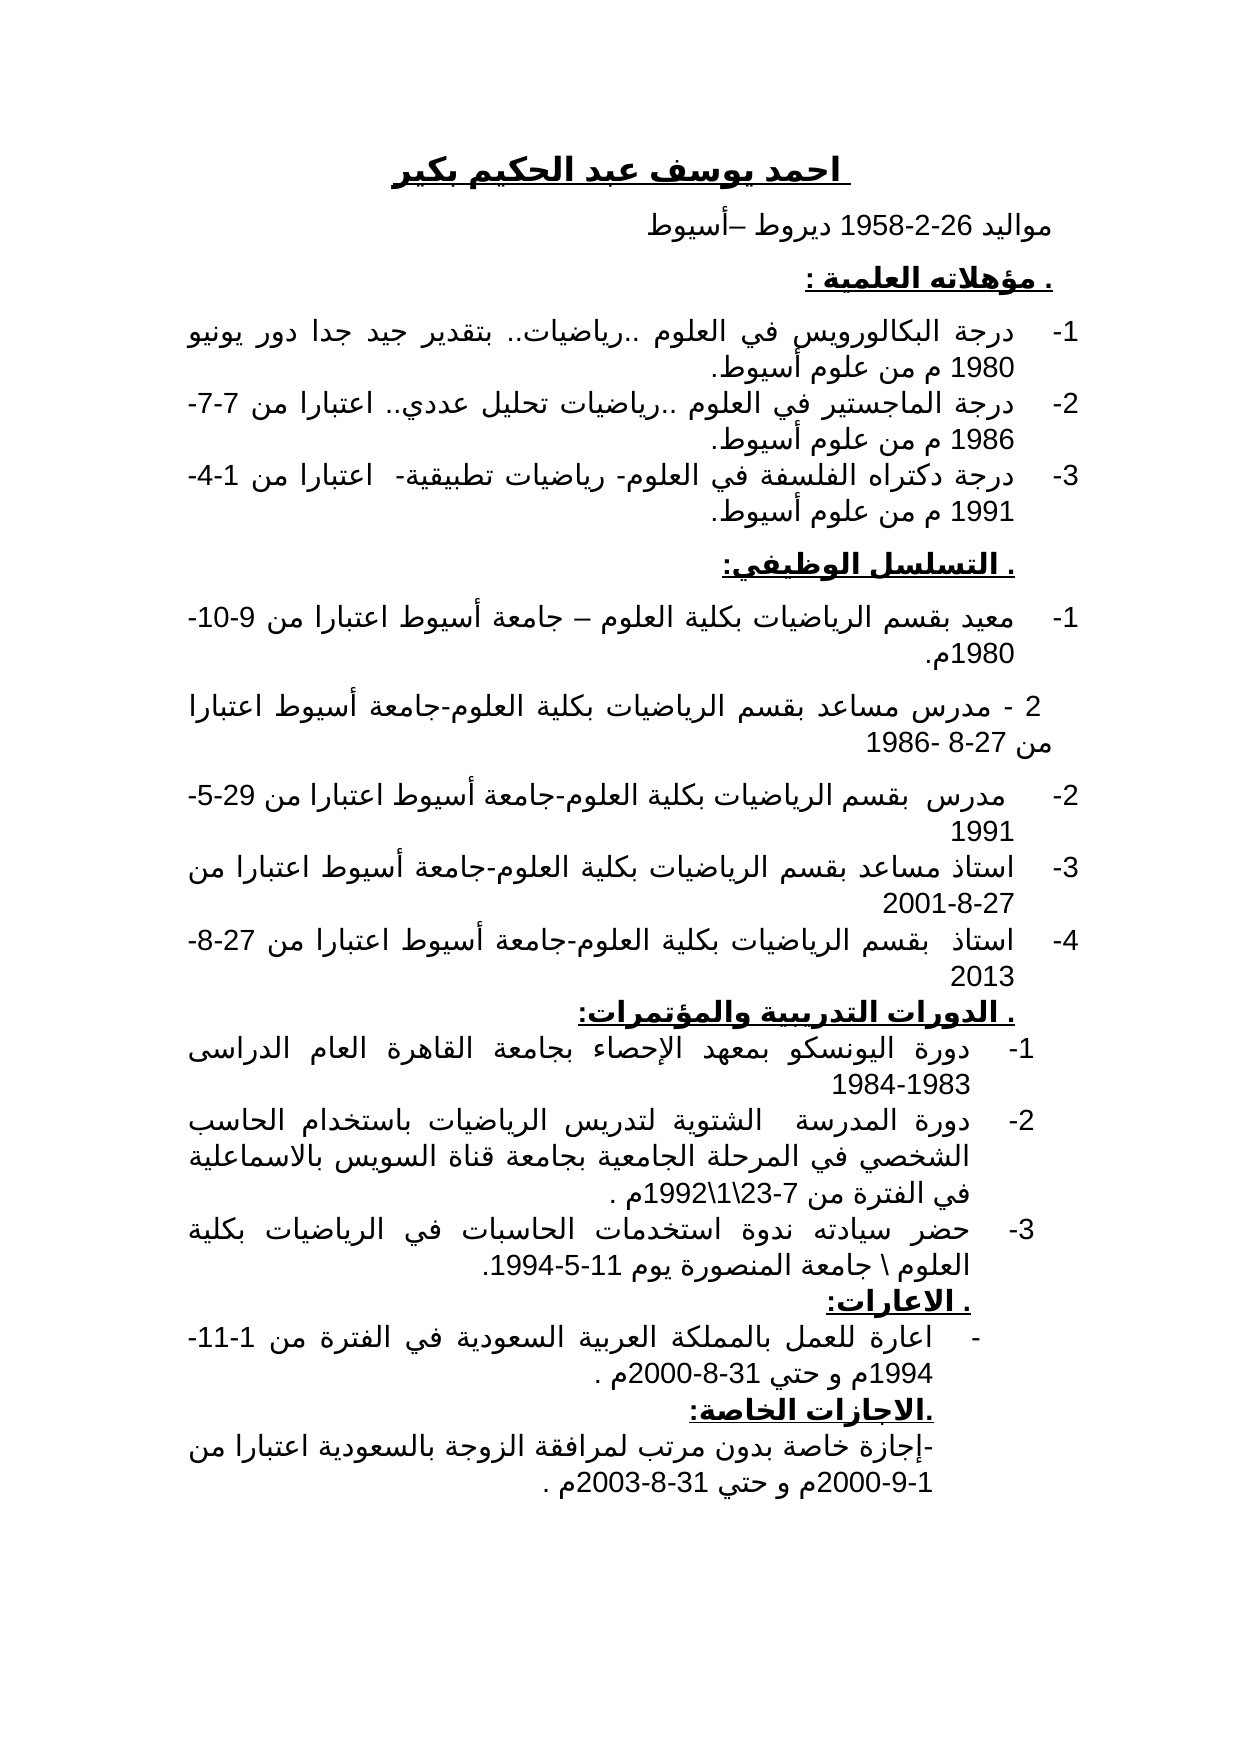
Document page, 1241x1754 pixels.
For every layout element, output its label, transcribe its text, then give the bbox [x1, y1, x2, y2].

list درجة البكالورويس في العلوم ..رياضيات.. بتقدير جيد جدا دور يونيو 1980 م من علوم أسيوط. [187, 314, 1053, 383]
list استاذ مساعد بقسم الرياضيات بكلية العلوم-جامعة أسيوط اعتبارا من 27-8-2001 [187, 850, 1053, 920]
list درجة دكتراه الفلسفة في العلوم- رياضيات تطبيقية- اعتبارا من 1-4-1991 م من علوم أسيوط. [187, 458, 1053, 528]
list معيد بقسم الرياضيات بكلية العلوم – جامعة أسيوط اعتبارا من 9-10-1980م. [187, 600, 1053, 670]
list . الدورات التدريبية والمؤتمرات: [187, 995, 1015, 1028]
text 2 - مدرس مساعد بقسم الرياضيات بكلية العلوم-جامعة أسيوط اعتبارا من 27-8 -1986 [187, 689, 1053, 759]
list .الاجازات الخاصة: [187, 1392, 933, 1426]
list . الاعارات: [187, 1284, 971, 1318]
list اعارة للعمل بالمملكة العربية السعودية في الفترة من 1-11-1994م و حتي 31-8-2000م . [187, 1320, 971, 1390]
list -إجازة خاصة بدون مرتب لمرافقة الزوجة بالسعودية اعتبارا من 1-9-2000م و حتي 31-8-2003م . [187, 1429, 933, 1498]
list درجة الماجستير في العلوم ..رياضيات تحليل عددي.. اعتبارا من 7-7-1986 م من علوم أسيوط. [187, 386, 1053, 456]
list مدرس بقسم الرياضيات بكلية العلوم-جامعة أسيوط اعتبارا من 29-5-1991 [187, 778, 1053, 848]
text . مؤهلاته العلمية : [187, 261, 1053, 294]
list دورة اليونسكو بمعهد الإحصاء بجامعة القاهرة العام الدراسى 1983-1984 [187, 1031, 1008, 1101]
text مواليد 26-2-1958 ديروط –أسيوط [187, 208, 1053, 242]
list حضر سيادته ندوة استخدمات الحاسبات في الرياضيات بكلية العلوم \ جامعة المنصورة يوم 11-5-1994. [187, 1212, 1008, 1281]
text . التسلسل الوظيفي: [187, 547, 1015, 581]
text احمد يوسف عبد الحكيم بكير [187, 150, 1053, 188]
list استاذ بقسم الرياضيات بكلية العلوم-جامعة أسيوط اعتبارا من 27-8-2013 [187, 923, 1053, 992]
list دورة المدرسة الشتوية لتدريس الرياضيات باستخدام الحاسب الشخصي في المرحلة الجامعية بجامعة قناة السويس بالاسماعلية في الفترة من 7-23\1\1992م . [187, 1103, 1008, 1209]
